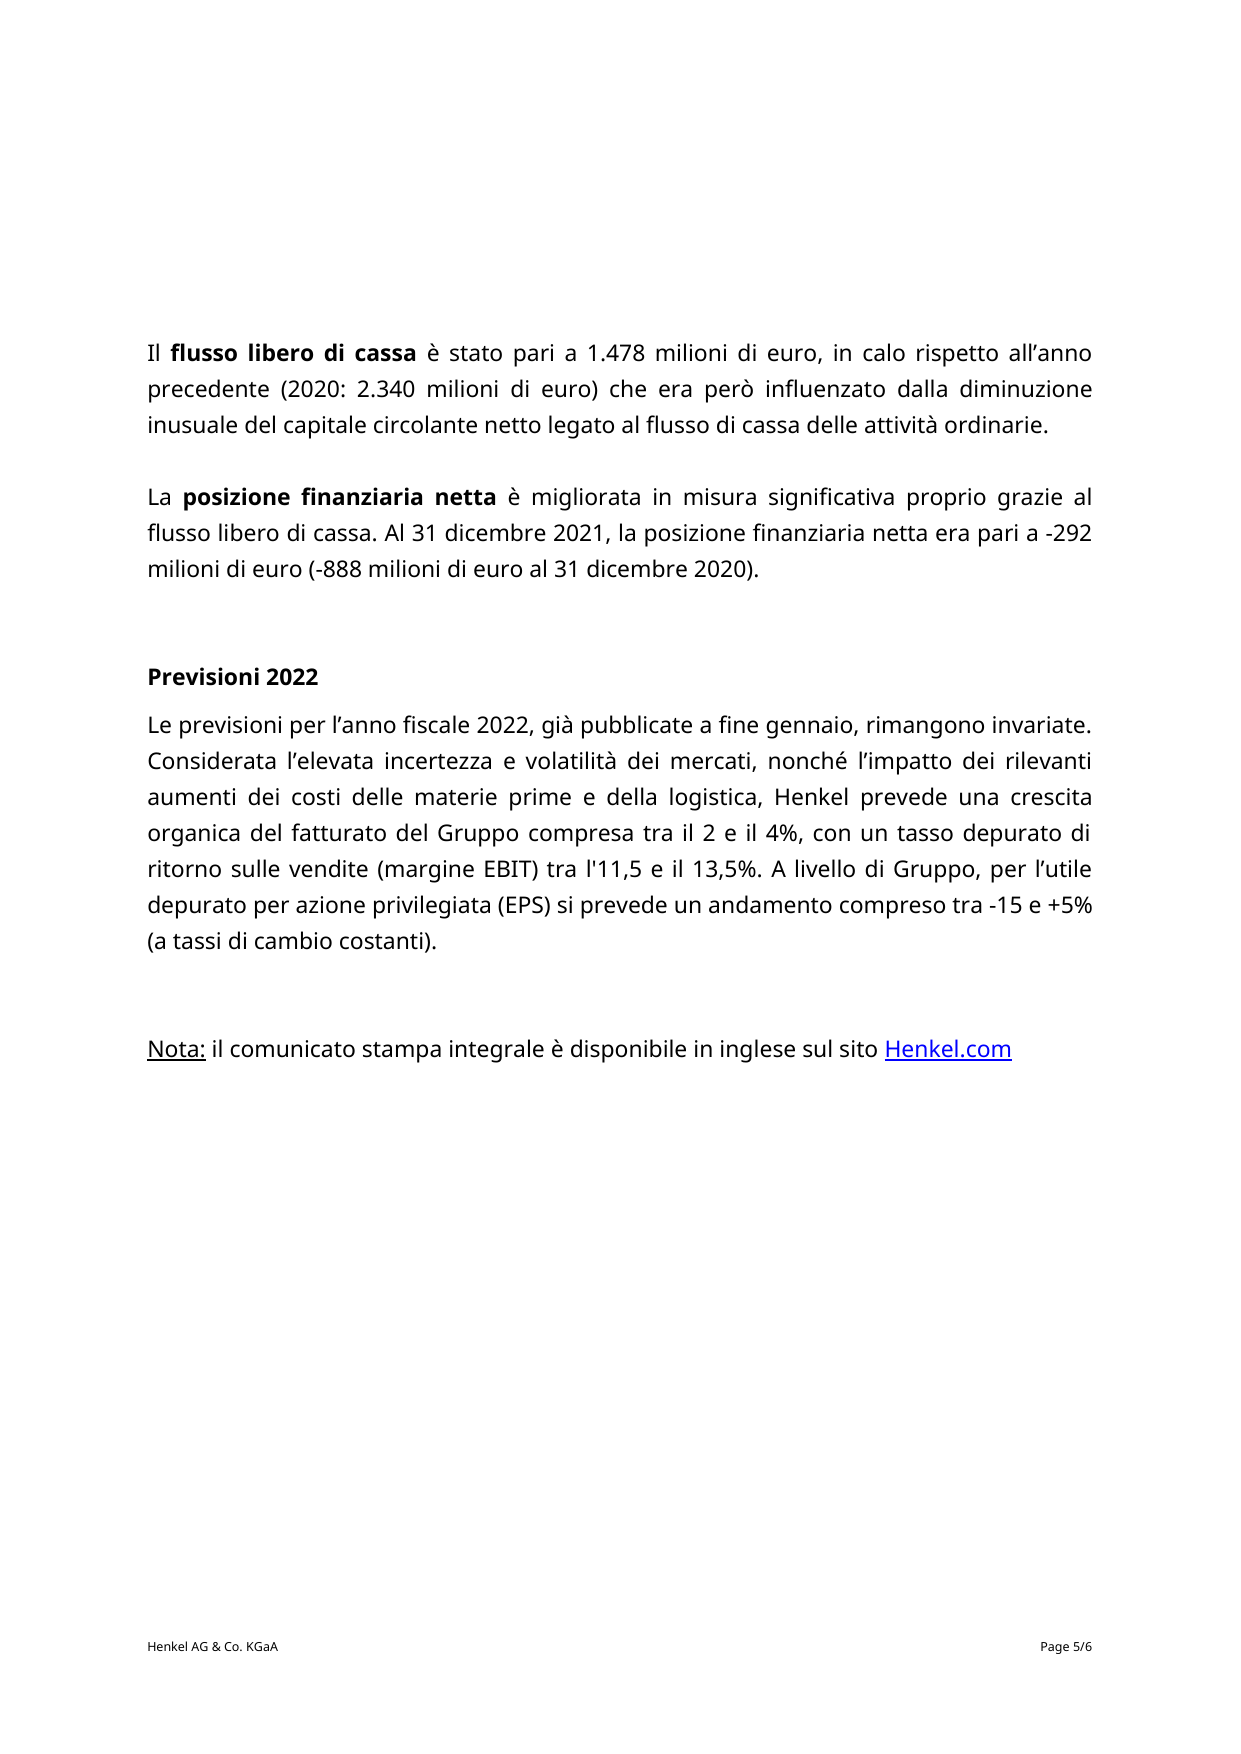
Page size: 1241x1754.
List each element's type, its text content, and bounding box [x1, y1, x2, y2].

text La posizione finanziaria netta è migliorata in misura significativa proprio grazie al flusso libero di cassa. Al 31 dicembre 2021, la posizione finanziaria netta era pari a -292 milioni di euro (-888 milioni di euro al 31 dicembre 2020). [147, 481, 1093, 584]
text Previsioni 2022 [147, 661, 1093, 692]
text Le previsioni per l’anno fiscale 2022, già pubblicate a fine gennaio, rimangono invariate. Considerata l’elevata incertezza e volatilità dei mercati, nonché l’impatto dei rilevanti aumenti dei costi delle materie prime e della logistica, Henkel prevede una crescita organica del fatturato del Gruppo compresa tra il 2 e il 4%, con un tasso depurato di ritorno sulle vendite (margine EBIT) tra l'11,5 e il 13,5%. A livello di Gruppo, per l’utile depurato per azione privilegiata (EPS) si prevede un andamento compreso tra -15 e +5% (a tassi di cambio costanti). [147, 709, 1093, 956]
text Nota: il comunicato stampa integrale è disponibile in inglese sul sito Henkel.com [147, 1033, 1093, 1064]
text Il flusso libero di cassa è stato pari a 1.478 milioni di euro, in calo rispetto all’anno precedente (2020: 2.340 milioni di euro) che era però influenzato dalla diminuzione inusuale del capitale circolante netto legato al flusso di cassa delle attività ordinarie. [147, 337, 1093, 440]
